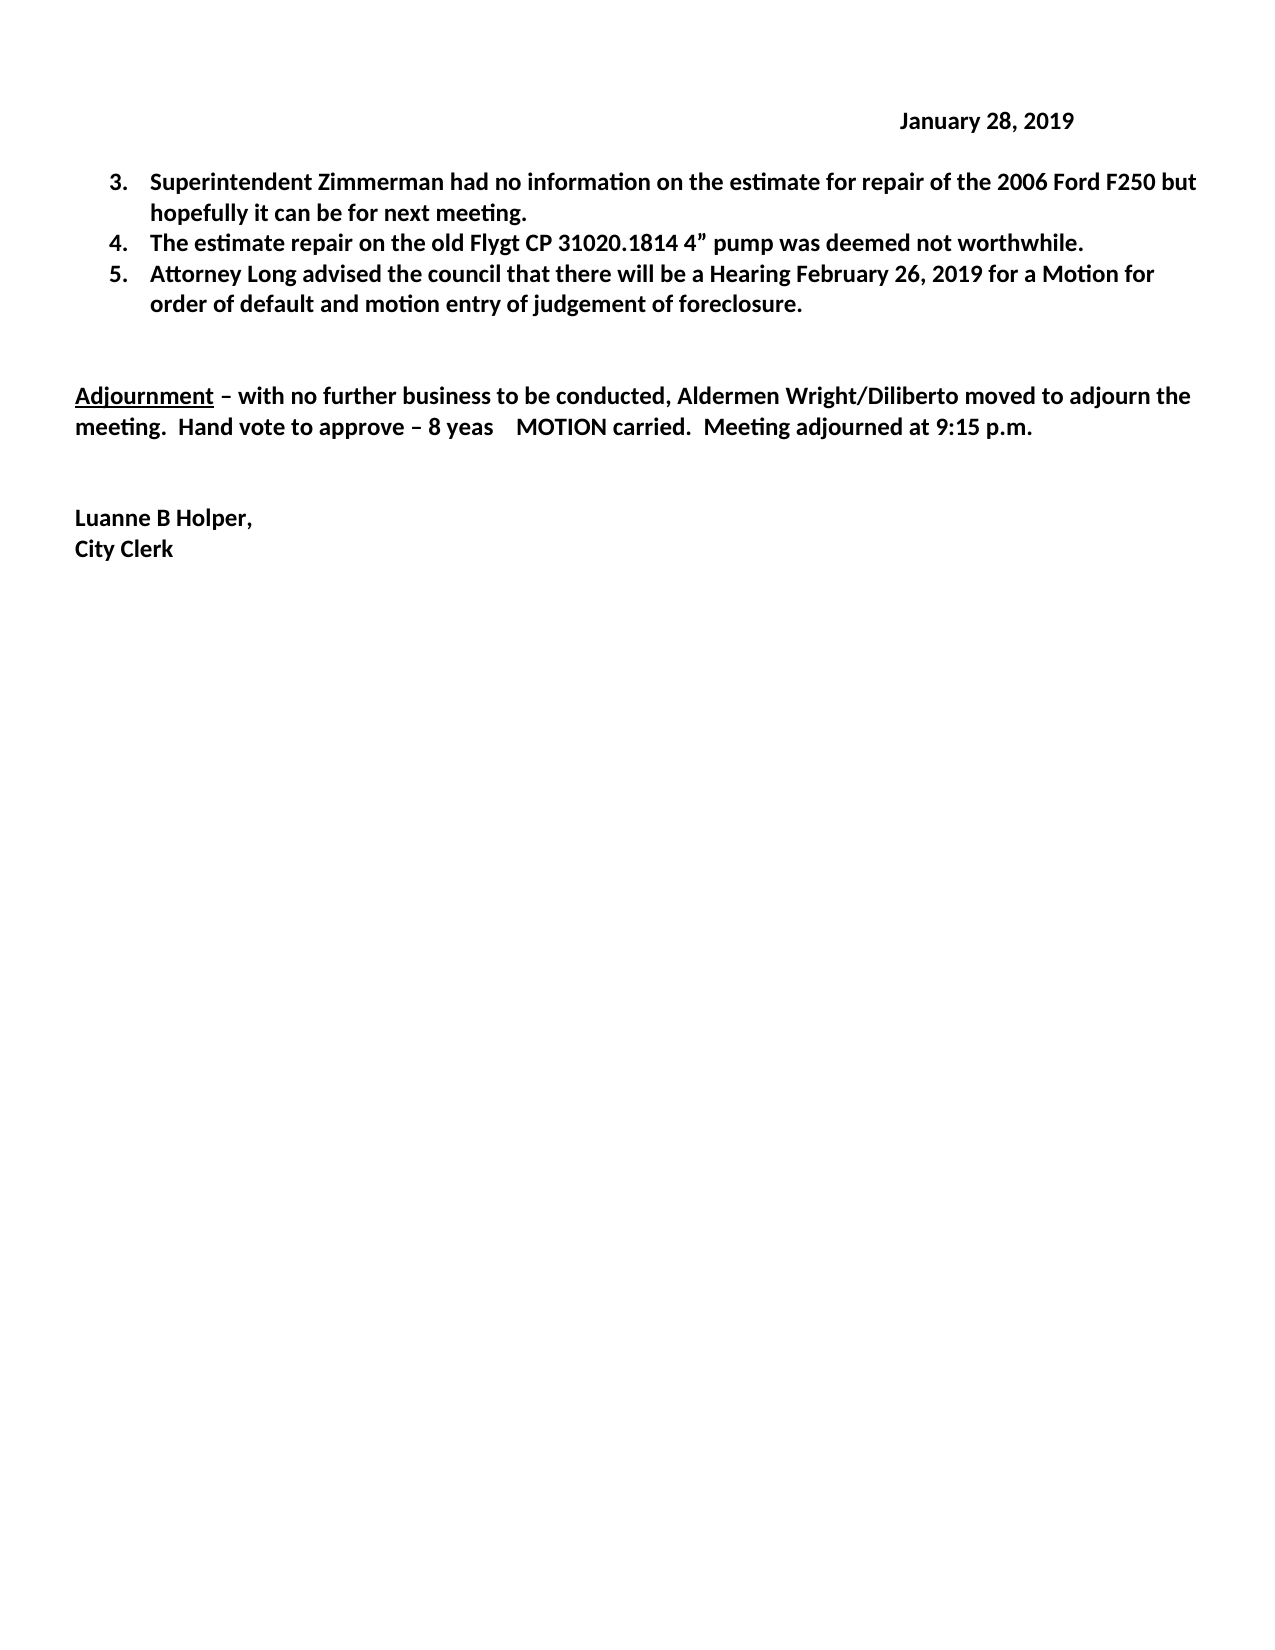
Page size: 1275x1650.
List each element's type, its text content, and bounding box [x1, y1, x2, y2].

text January 28, 2019 [75, 106, 1200, 136]
text 3. Superintendent Zimmerman had no information on the estimate for repair of the 2006 Ford F250 but hopefully it can be for next meeting. [75, 167, 1200, 228]
text 4. The estimate repair on the old Flygt CP 31020.1814 4” pump was deemed not worthwhile. [75, 228, 1200, 258]
text Luanne B Holper, [75, 502, 1200, 533]
text City Clerk [75, 533, 1200, 563]
text 5. Attorney Long advised the council that there will be a Hearing February 26, 2019 for a Motion for order of default and motion entry of judgement of foreclosure. [75, 258, 1200, 319]
text Adjournment – with no further business to be conducted, Aldermen Wright/Diliberto moved to adjourn the meeting. Hand vote to approve – 8 yeas MOTION carried. Meeting adjourned at 9:15 p.m. [75, 380, 1200, 441]
